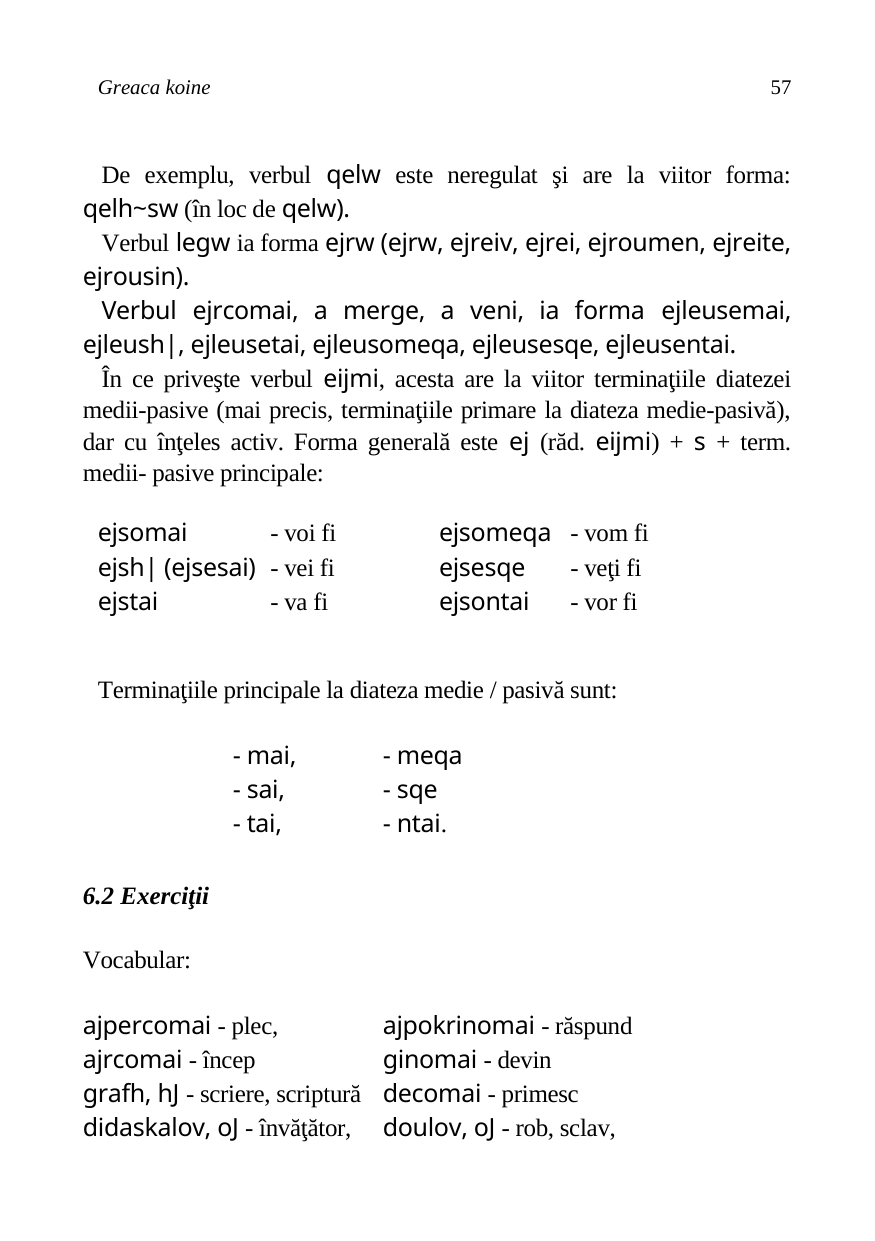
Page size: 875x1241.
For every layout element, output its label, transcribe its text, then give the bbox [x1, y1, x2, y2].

text ajrcomai - încep ginomai - devin [83, 1042, 791, 1076]
text Terminaţiile principale la diateza medie / pasivă sunt: [83, 675, 791, 703]
text Vocabular: [83, 945, 791, 973]
text De exemplu, verbul qelw este neregulat şi are la viitor forma: qelh~sw (în loc de qelw). [83, 156, 791, 224]
text ejsomai - voi fi ejsomeqa - vom fi [83, 515, 791, 549]
text Verbul legw ia forma ejrw (ejrw, ejreiv, ejrei, ejroumen, ejreite, ejrousin). [83, 224, 791, 293]
text - sai, - sqe [83, 772, 791, 806]
text Verbul ejrcomai, a merge, a veni, ia forma ejleusemai, ejleush|, ejleusetai, ejleusomeqa, ejleusesqe, ejleusentai. [83, 293, 791, 361]
subtitle 6.2 Exerciţii [83, 881, 791, 910]
text În ce priveşte verbul eijmi, acesta are la viitor terminaţiile diatezei medii-pasive (mai precis, terminaţiile primare la diateza medie-pasivă), dar cu înţeles activ. Forma generală este ej (răd. eijmi) + s + term. medii- pasive principale: [83, 361, 791, 486]
text didaskalov, oJ - învăţător, doulov, oJ - rob, sclav, [83, 1110, 791, 1144]
text ejstai - va fi ejsontai - vor fi [83, 583, 791, 617]
text - mai, - meqa [83, 738, 791, 772]
text grafh, hJ - scriere, scriptură decomai - primesc [83, 1076, 791, 1110]
text ajpercomai - plec, ajpokrinomai - răspund [83, 1008, 791, 1042]
text - tai, - ntai. [83, 806, 791, 840]
text ejsh| (ejsesai) - vei fi ejsesqe - veţi fi [83, 549, 791, 583]
